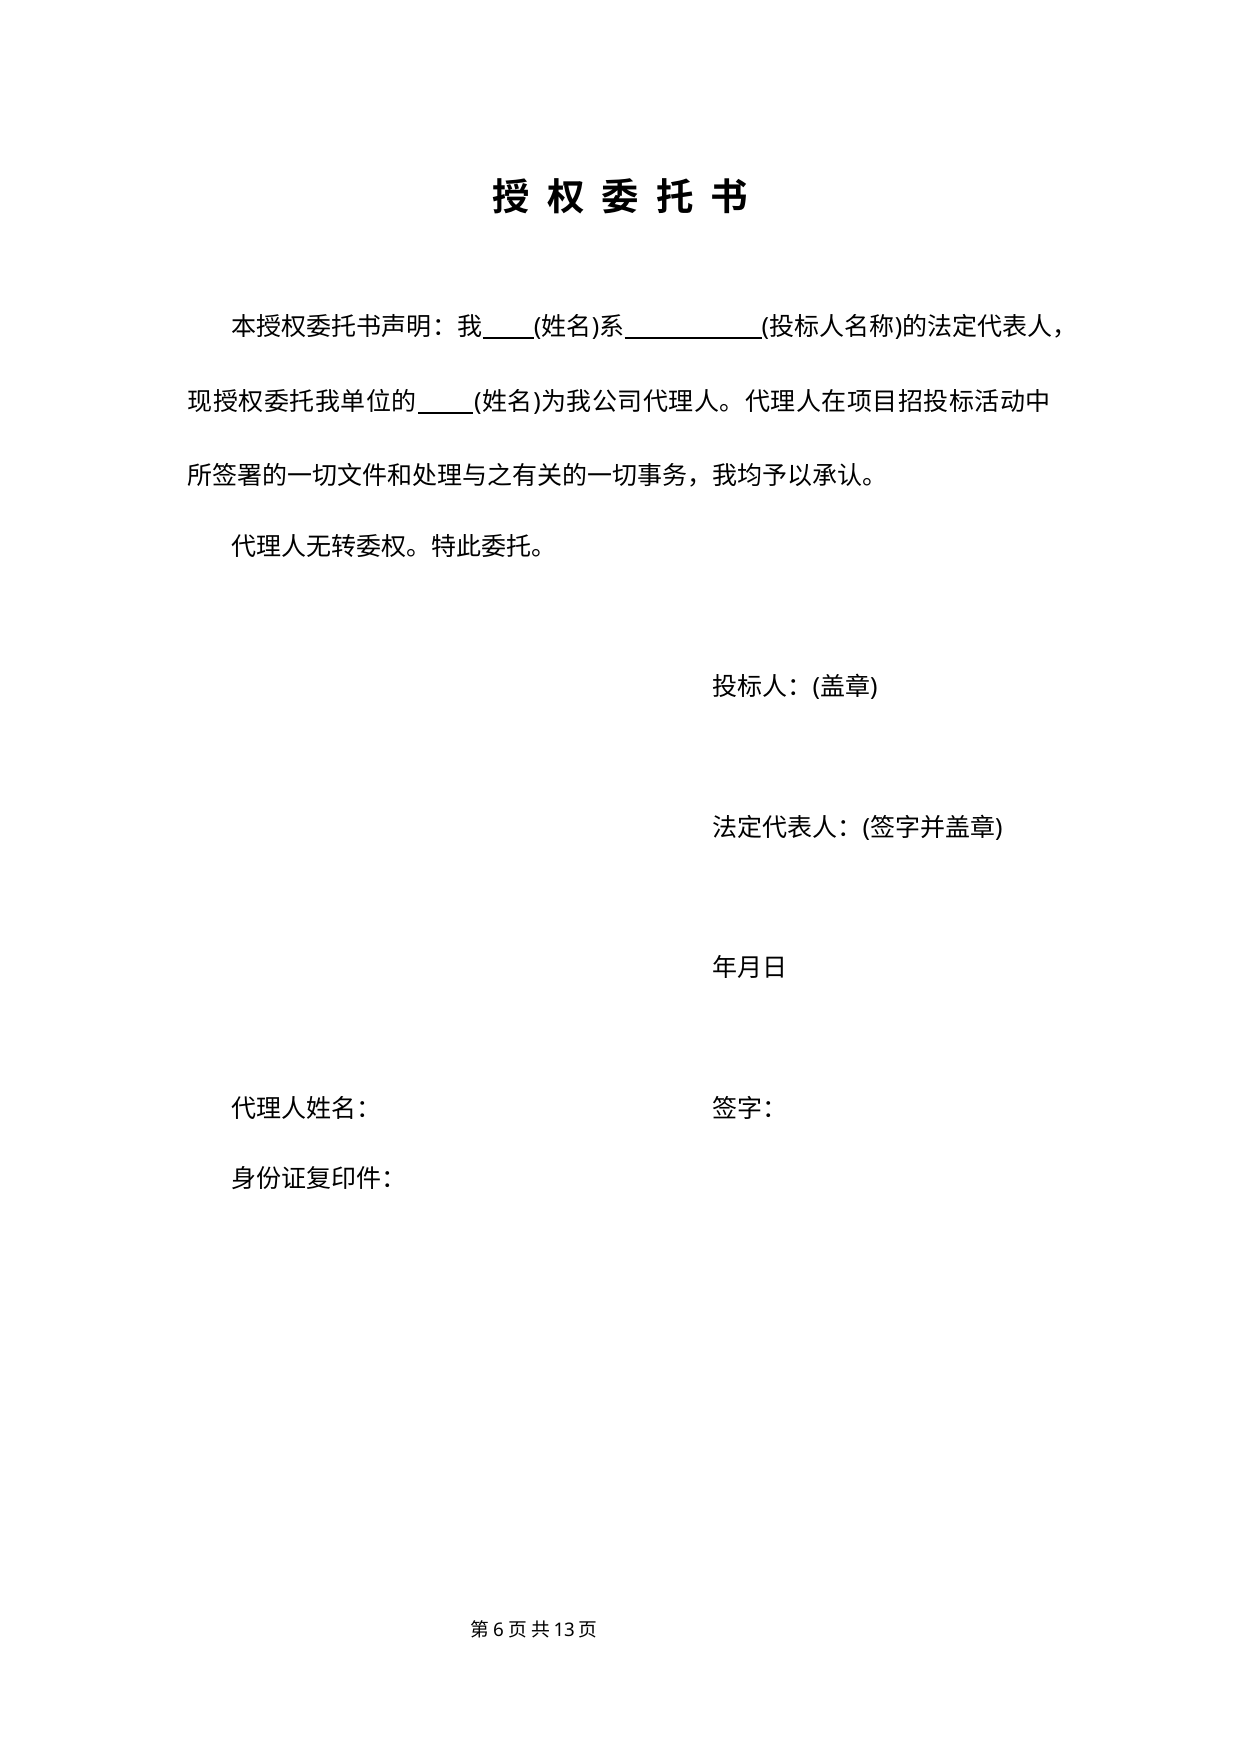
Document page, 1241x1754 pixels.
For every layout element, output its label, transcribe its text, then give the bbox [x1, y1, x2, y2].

text 代理人无转委权。特此委托。 [187, 512, 1053, 577]
text 法定代表人：(签字并盖章) [669, 793, 1053, 858]
text 投标人：(盖章) [712, 652, 1053, 717]
text 代理人姓名： 签字： [187, 1074, 1053, 1139]
text 本授权委托书声明：我 (姓名)系 (投标人名称)的法定代表人，现授权委托我单位的 (姓名)为我公司代理人。代理人在项目招投标活动中所签署的一切文件和处理与之有关的一切事务，我均予以承认。 [187, 292, 1053, 506]
text 年月日 [669, 933, 994, 998]
text 身份证复印件： [187, 1144, 1053, 1209]
text 授 权 委 托 书 [187, 162, 1053, 227]
